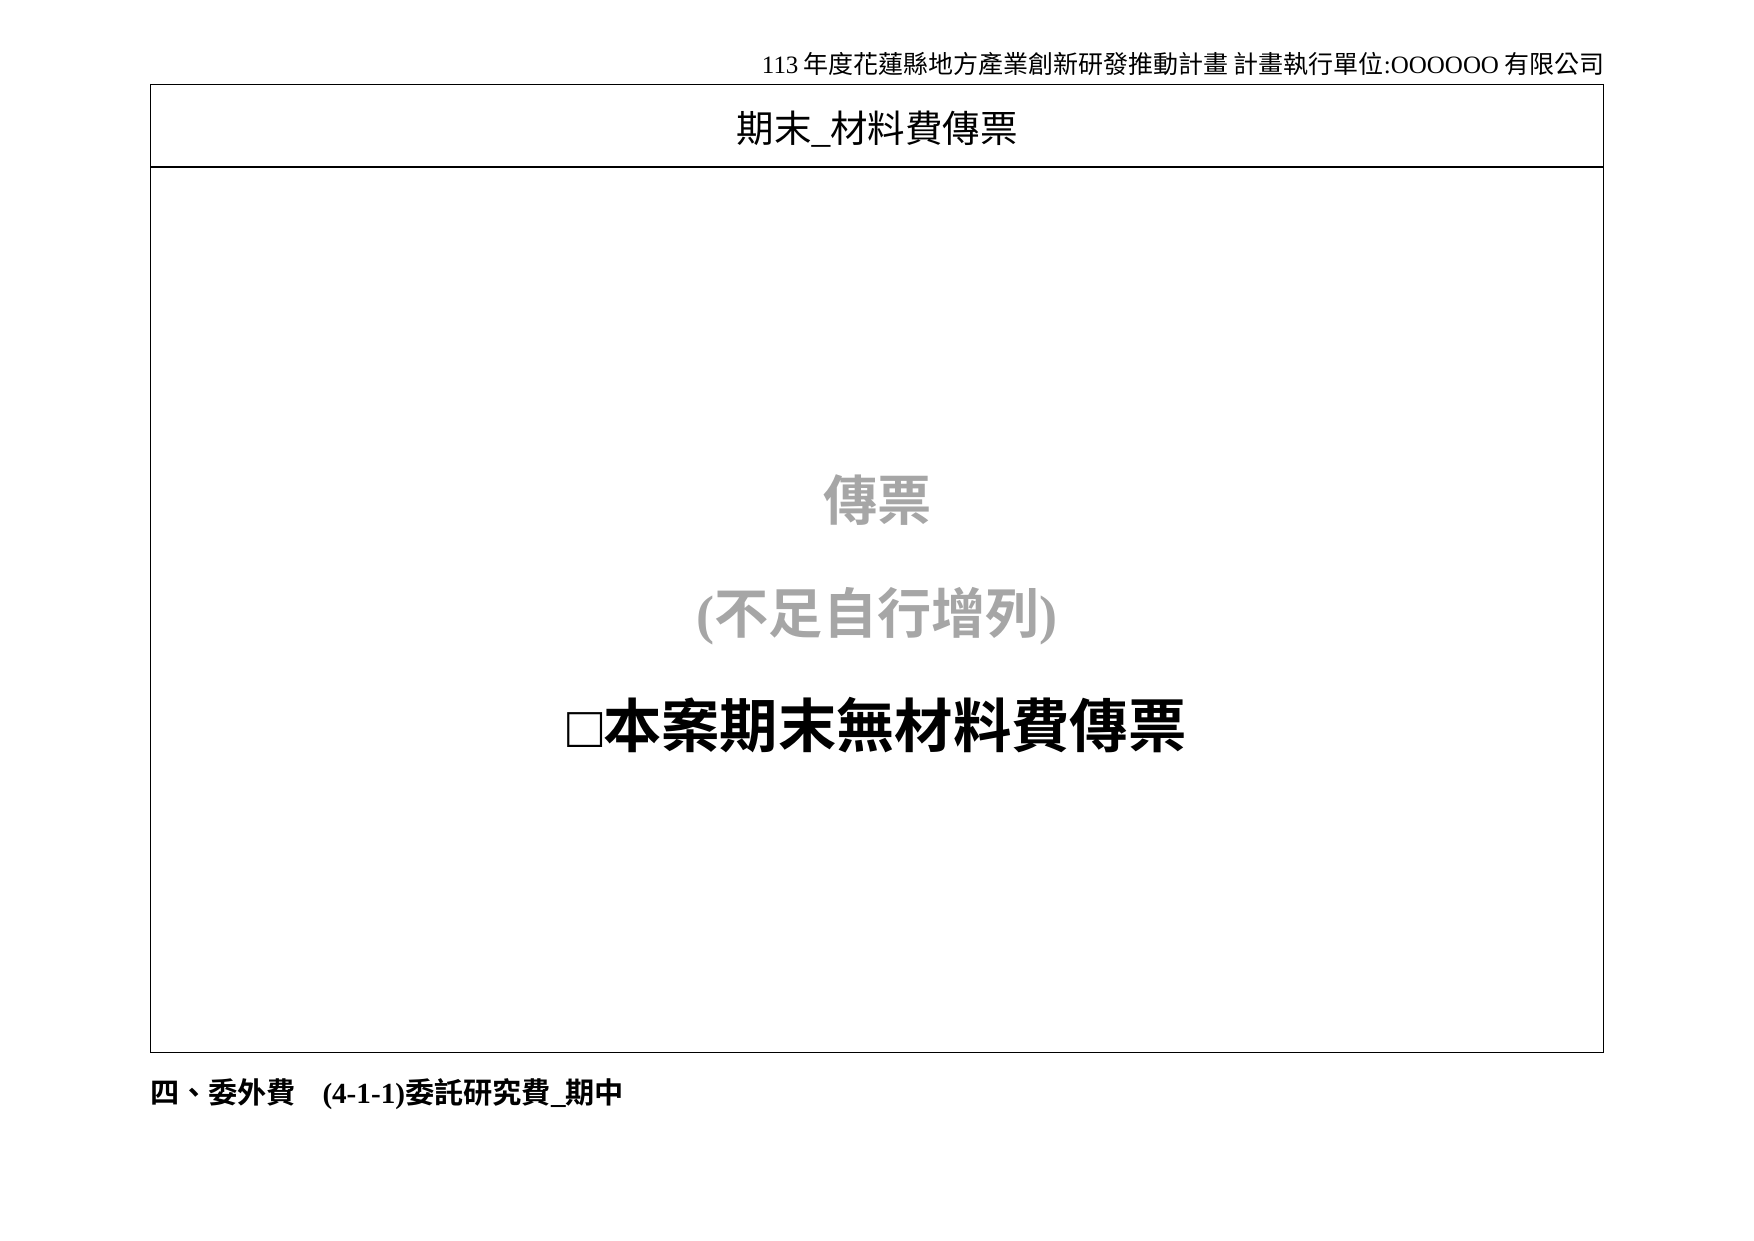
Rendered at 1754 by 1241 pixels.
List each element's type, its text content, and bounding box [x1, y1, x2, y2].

text 四、委外費 (4-1-1)委託研究費_期中 [150, 1053, 1604, 1128]
table_cell 傳票 (不足自行增列) □本案期末無材料費傳票 [151, 168, 1603, 1052]
table_header 期末_材料費傳票 [151, 85, 1603, 166]
